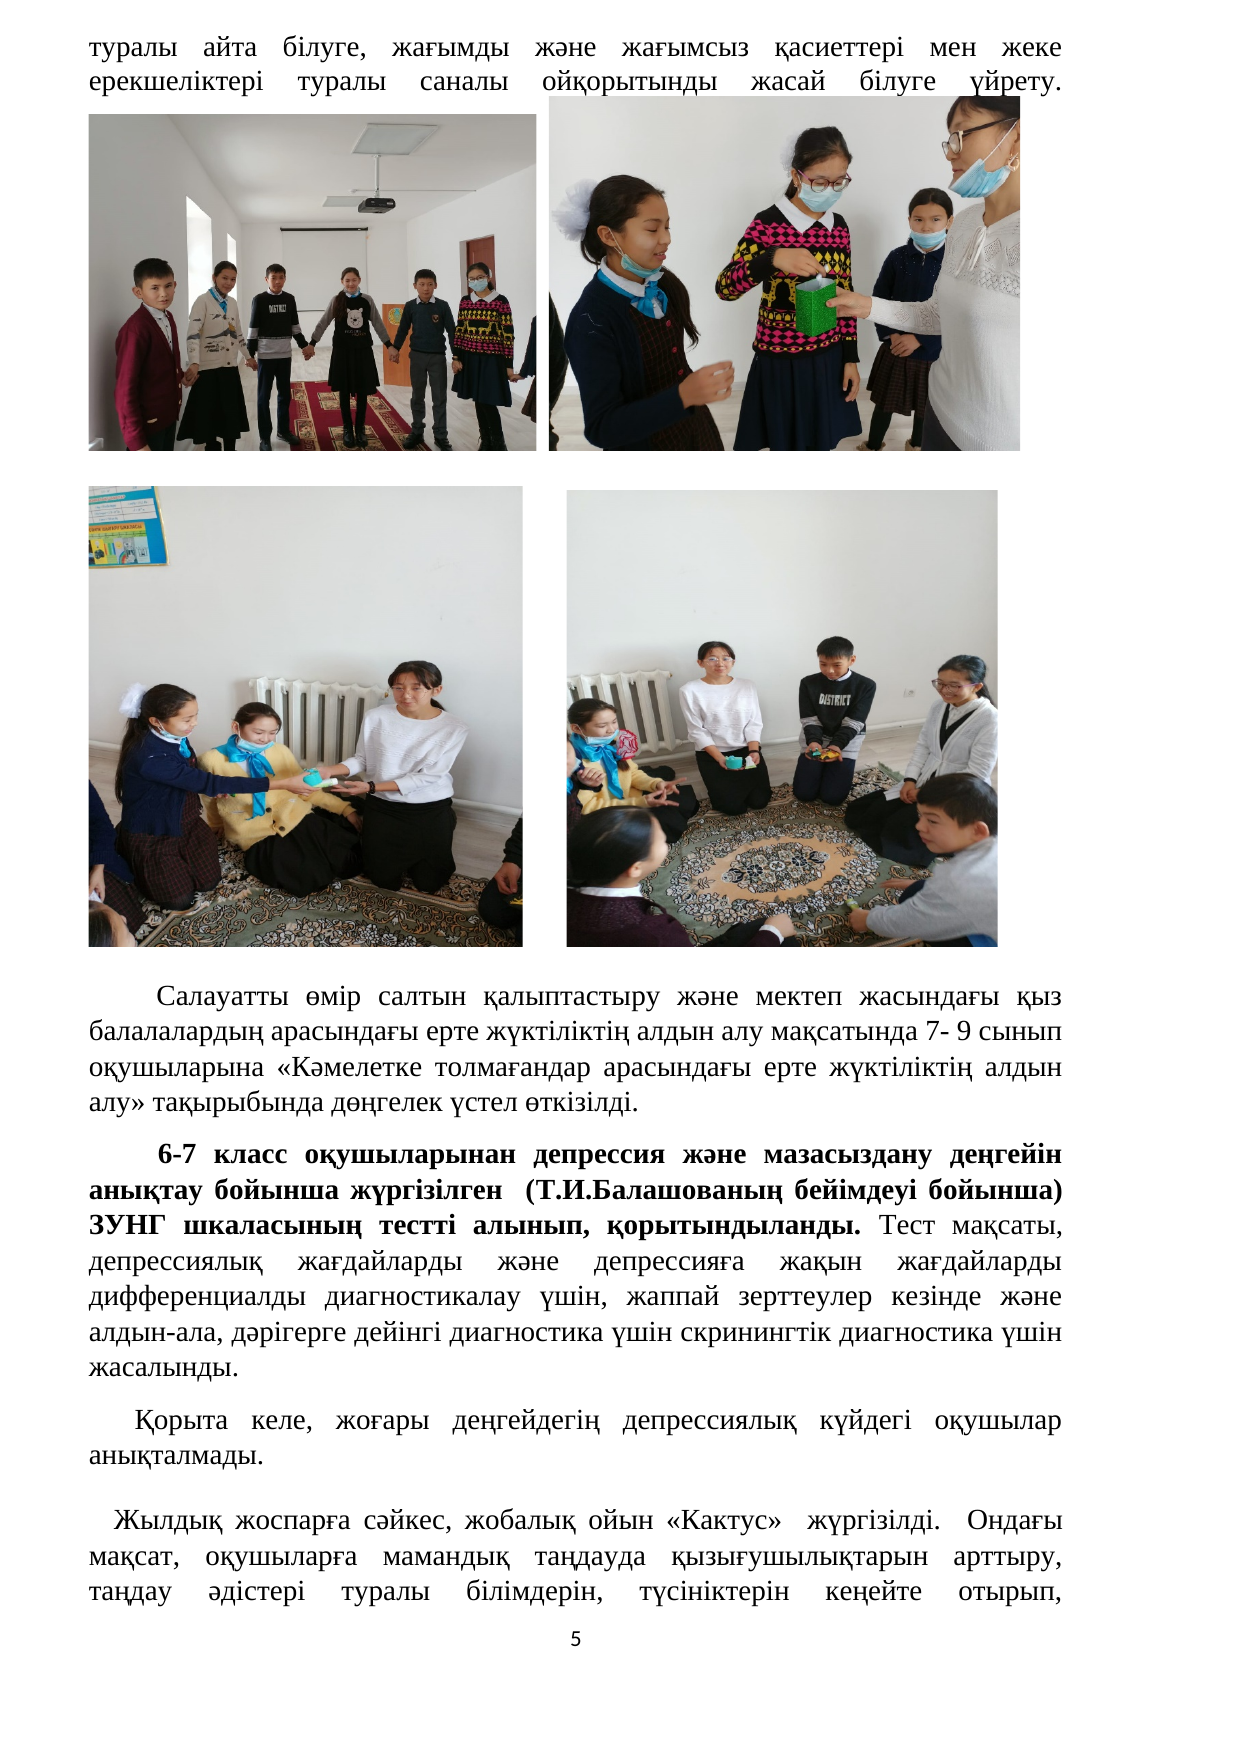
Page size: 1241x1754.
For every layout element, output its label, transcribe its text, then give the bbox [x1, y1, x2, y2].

picture [566, 490, 998, 947]
text 6-7 класс оқушыларынан депрессия және мазасыздану деңгейін анықтау бойынша жүргізілген (Т.И.Балашованың бейімдеуі бойынша) ЗУНГ шкаласының тестті алынып, қорытындыланды. Тест мақсаты, депрессиялық жағдайларды және депрессияға жақын жағдайларды дифференциалды диагностикалау үшін, жаппай зерттеулер кезінде және алдын-ала, дәрігерге дейінгі диагностика үшін скринингтік диагностика үшін жасалынды. [88, 1136, 1063, 1383]
text Салауатты өмір салтын қалыптастыру және мектеп жасындағы қыз балалалардың арасындағы ерте жүктіліктің алдын алу мақсатында 7- 9 сынып оқушыларына «Кәмелетке толмағандар арасындағы ерте жүктіліктің алдын алу» тақырыбында дөңгелек үстел өткізілді. [88, 978, 1063, 1118]
picture [548, 96, 1021, 451]
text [88, 1502, 1063, 1607]
picture [88, 114, 537, 451]
picture [88, 486, 523, 947]
text Қорыта келе, жоғары деңгейдегің депрессиялық күйдегі оқушылар анықталмады. [88, 1402, 1063, 1471]
